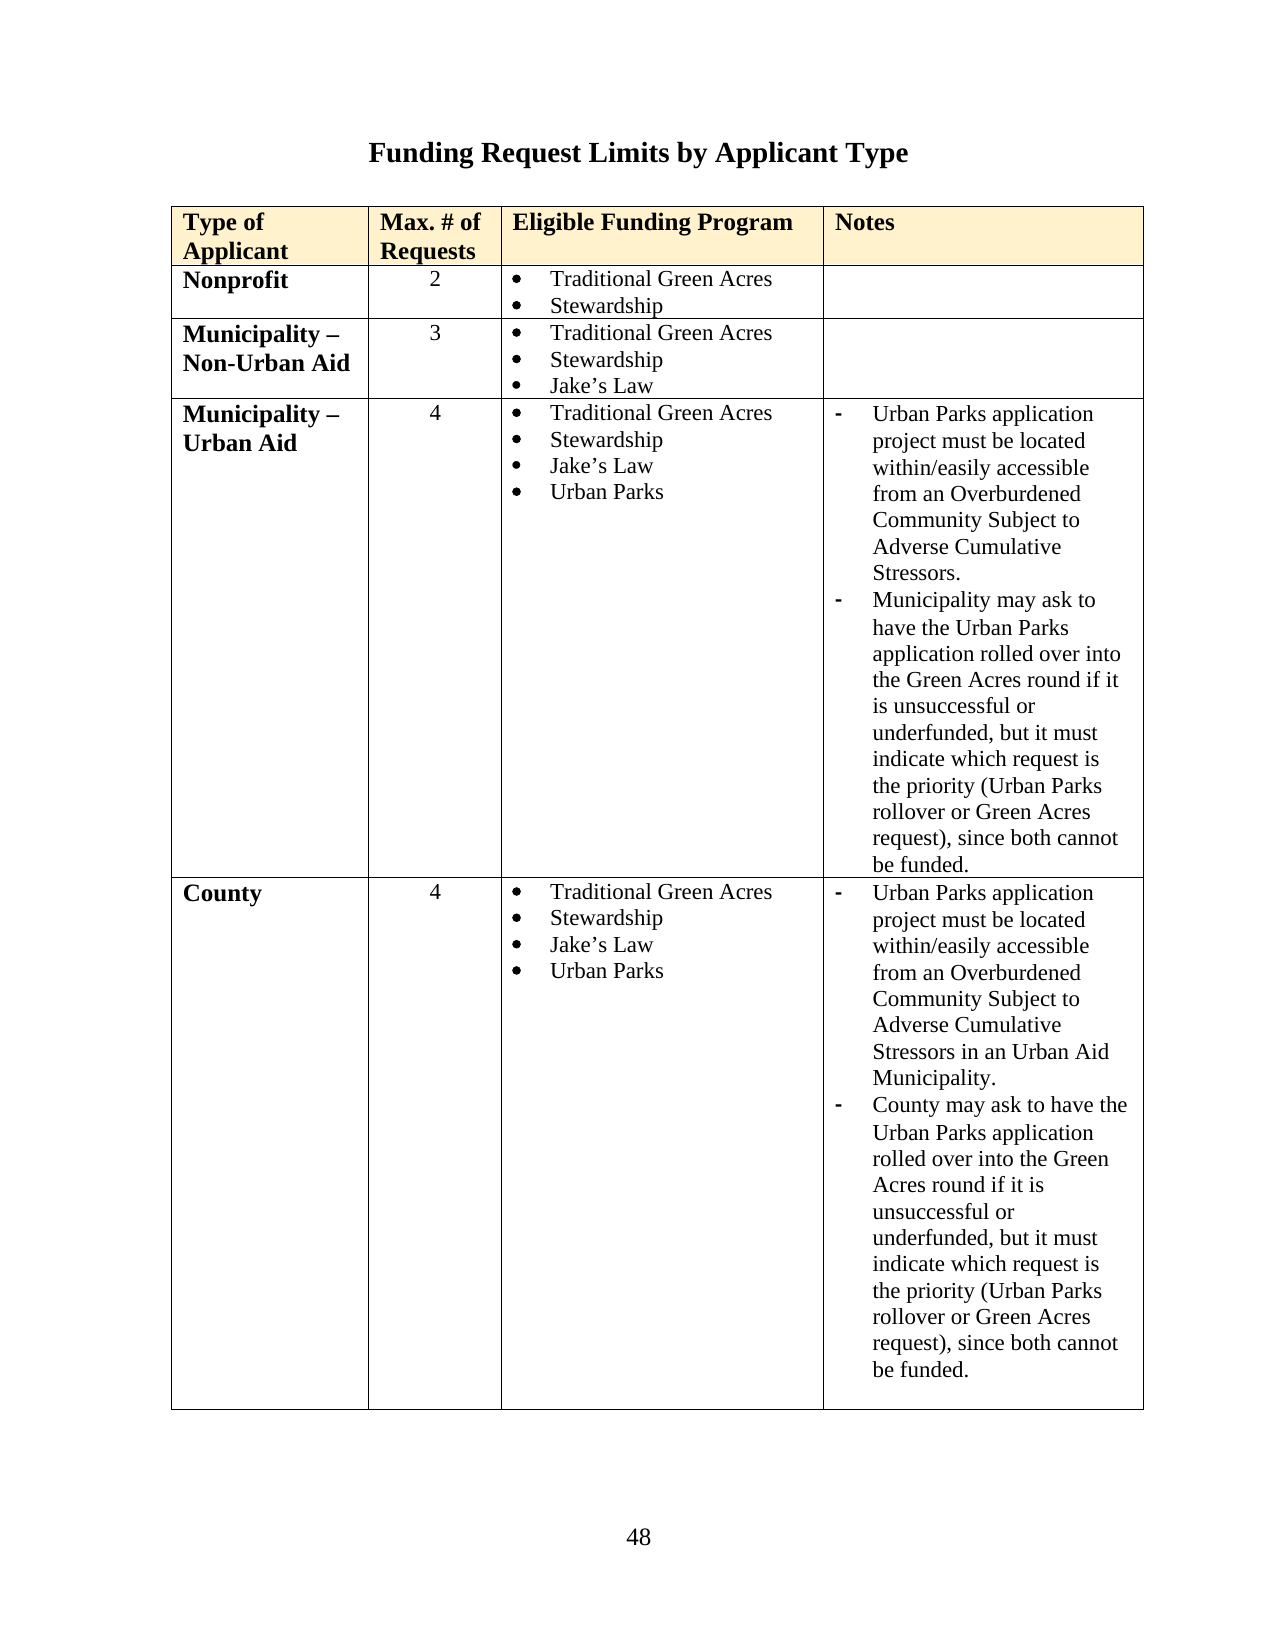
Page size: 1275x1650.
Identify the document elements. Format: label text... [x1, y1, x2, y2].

table_cell 2 [369, 266, 501, 318]
table_cell Traditional Green Acres Stewardship Jake’s Law Urban Parks [502, 399, 823, 877]
table_cell Traditional Green Acres Stewardship [502, 266, 823, 318]
table_cell [824, 319, 1143, 398]
table_cell Traditional Green Acres Stewardship Jake’s Law [502, 319, 823, 398]
table_cell [824, 266, 1143, 318]
table_cell Municipality – Urban Aid [172, 399, 368, 877]
table_cell Urban Parks application project must be located within/easily accessible from an Overburdened Community Subject to Adverse Cumulative Stressors. Municipality may ask to have the Urban Parks application rolled over into the Green Acres round if it is unsuccessful or underfunded, but it must indicate which request is the priority (Urban Parks rollover or Green Acres request), since both cannot be funded. [824, 399, 1143, 877]
table_cell 4 [369, 878, 501, 1408]
table_cell Traditional Green Acres Stewardship Jake’s Law Urban Parks [502, 878, 823, 1408]
table_cell 3 [369, 319, 501, 398]
table_header Eligible Funding Program [502, 207, 823, 264]
table_cell Municipality – Non-Urban Aid [172, 319, 368, 398]
table_cell Nonprofit [172, 266, 368, 318]
table_cell 4 [369, 399, 501, 877]
table_cell County [172, 878, 368, 1408]
table_cell Urban Parks application project must be located within/easily accessible from an Overburdened Community Subject to Adverse Cumulative Stressors in an Urban Aid Municipality. County may ask to have the Urban Parks application rolled over into the Green Acres round if it is unsuccessful or underfunded, but it must indicate which request is the priority (Urban Parks rollover or Green Acres request), since both cannot be funded. [824, 878, 1143, 1408]
text Funding Request Limits by Applicant Type [133, 135, 1144, 169]
table_header Notes [824, 207, 1143, 264]
table_header Max. # of Requests [369, 207, 501, 264]
table_header Type of Applicant [172, 207, 368, 264]
